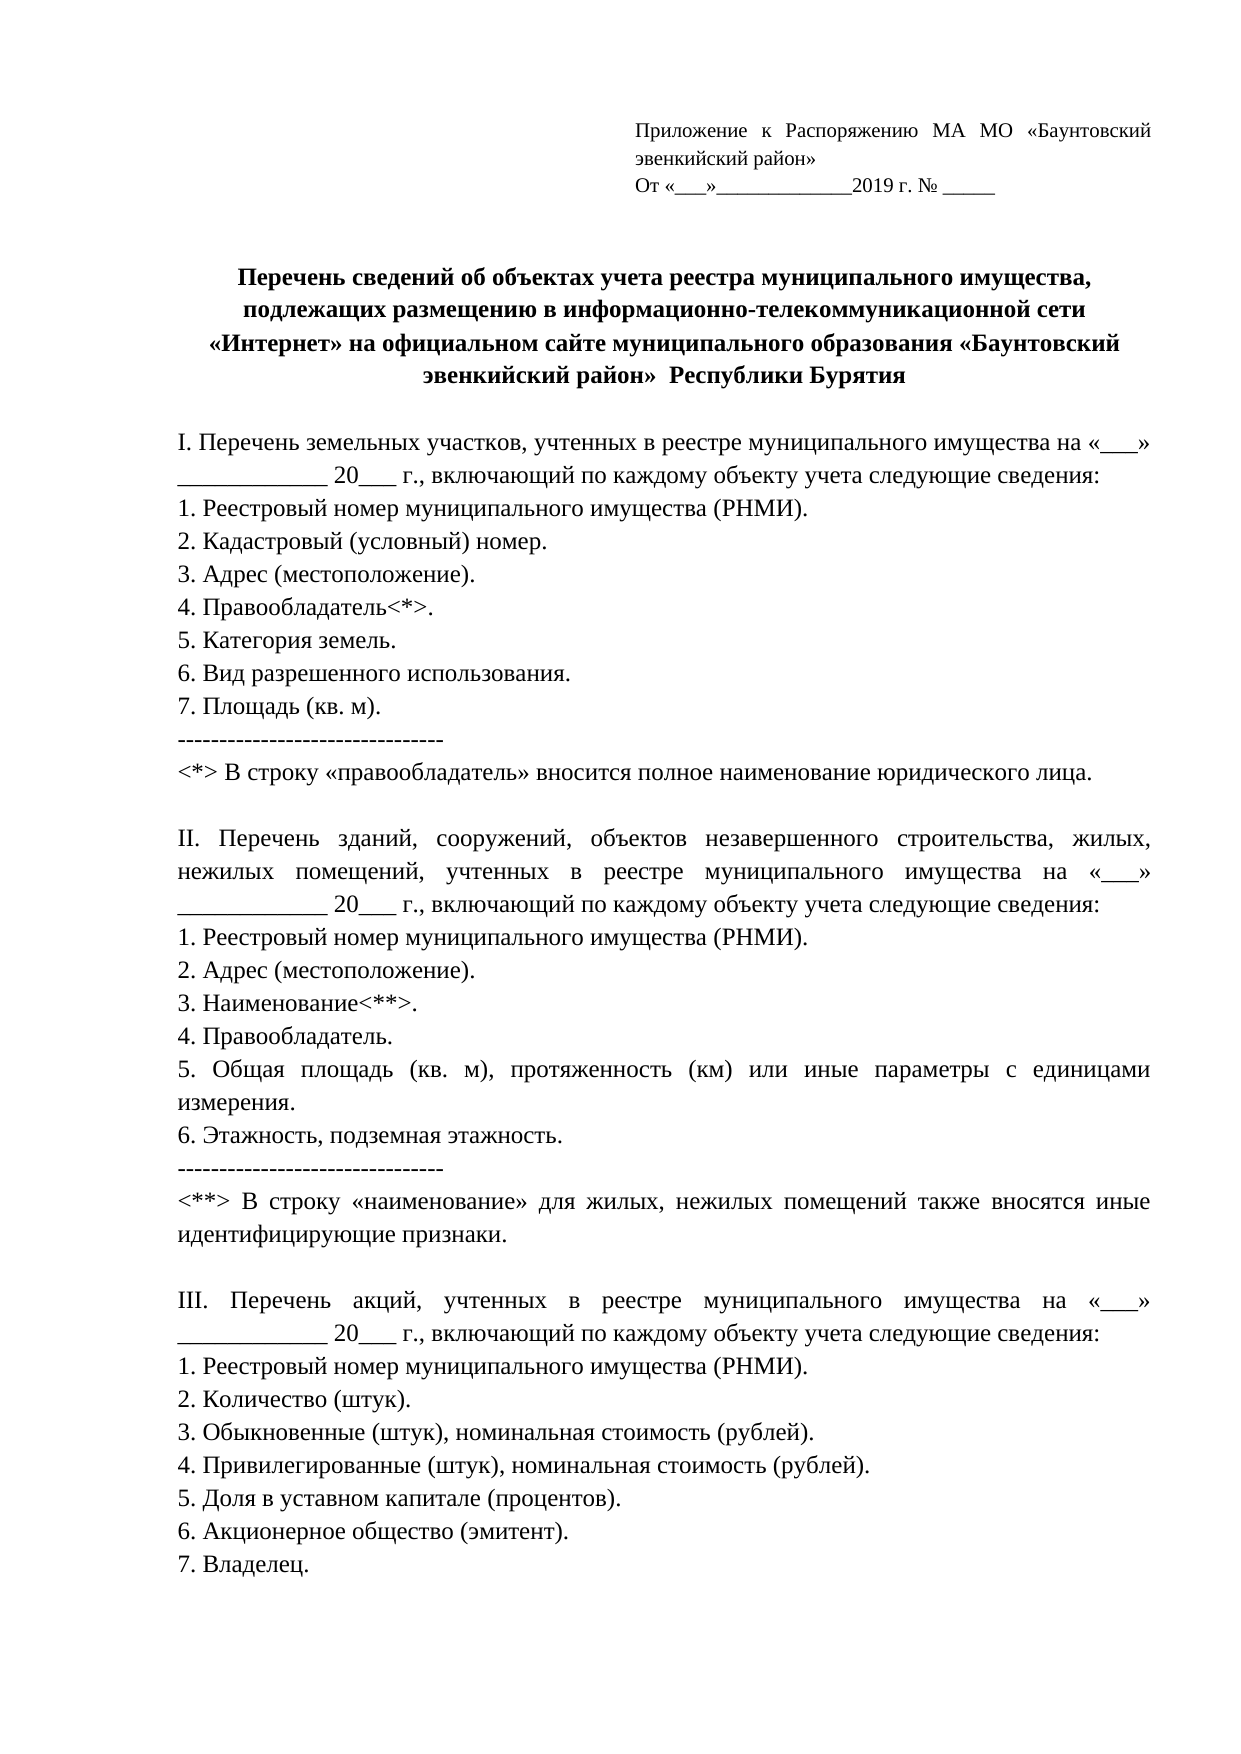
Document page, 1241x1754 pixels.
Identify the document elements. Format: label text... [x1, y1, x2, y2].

text 3. Обыкновенные (штук), номинальная стоимость (рублей). [177, 1417, 1152, 1446]
text 5. Доля в уставном капитале (процентов). [177, 1483, 1152, 1512]
text Перечень сведений об объектах учета реестра муниципального имущества, подлежащих размещению в информационно-телекоммуникационной сети «Интернет» на официальном сайте муниципального образования «Баунтовский эвенкийский район» Республики Бурятия [177, 262, 1152, 389]
text 5. Общая площадь (кв. м), протяженность (км) или иные параметры с единицами измерения. [177, 1054, 1152, 1116]
text 3. Адрес (местоположение). [177, 559, 1152, 587]
text 4. Привилегированные (штук), номинальная стоимость (рублей). [177, 1450, 1152, 1479]
text <*> В строку «правообладатель» вносится полное наименование юридического лица. [177, 757, 1152, 786]
text I. Перечень земельных участков, учтенных в реестре муниципального имущества на «___» ____________ 20___ г., включающий по каждому объекту учета следующие сведения: [177, 427, 1152, 488]
text От «___»_____________2019 г. № _____ [635, 173, 1152, 197]
text 3. Наименование<**>. [177, 988, 1152, 1017]
text 1. Реестровый номер муниципального имущества (РНМИ). [177, 1351, 1152, 1380]
text 6. Вид разрешенного использования. [177, 658, 1152, 687]
text 2. Адрес (местоположение). [177, 955, 1152, 984]
text 4. Правообладатель. [177, 1021, 1152, 1050]
text Приложение к Распоряжению МА МО «Баунтовский эвенкийский район» [635, 118, 1152, 170]
text 1. Реестровый номер муниципального имущества (РНМИ). [177, 922, 1152, 951]
text II. Перечень зданий, сооружений, объектов незавершенного строительства, жилых, нежилых помещений, учтенных в реестре муниципального имущества на «___» ____________ 20___ г., включающий по каждому объекту учета следующие сведения: [177, 823, 1152, 918]
text <**> В строку «наименование» для жилых, нежилых помещений также вносятся иные идентифицирующие признаки. [177, 1186, 1152, 1248]
text 7. Площадь (кв. м). [177, 691, 1152, 719]
text 7. Владелец. [177, 1549, 1152, 1578]
text 4. Правообладатель<*>. [177, 592, 1152, 621]
text 2. Кадастровый (условный) номер. [177, 526, 1152, 554]
text 2. Количество (штук). [177, 1384, 1152, 1413]
text 5. Категория земель. [177, 625, 1152, 653]
text -------------------------------- [177, 1153, 1152, 1182]
text -------------------------------- [177, 724, 1152, 753]
text 6. Акционерное общество (эмитент). [177, 1516, 1152, 1545]
text 6. Этажность, подземная этажность. [177, 1120, 1152, 1149]
text 1. Реестровый номер муниципального имущества (РНМИ). [177, 493, 1152, 521]
text III. Перечень акций, учтенных в реестре муниципального имущества на «___» ____________ 20___ г., включающий по каждому объекту учета следующие сведения: [177, 1285, 1152, 1347]
